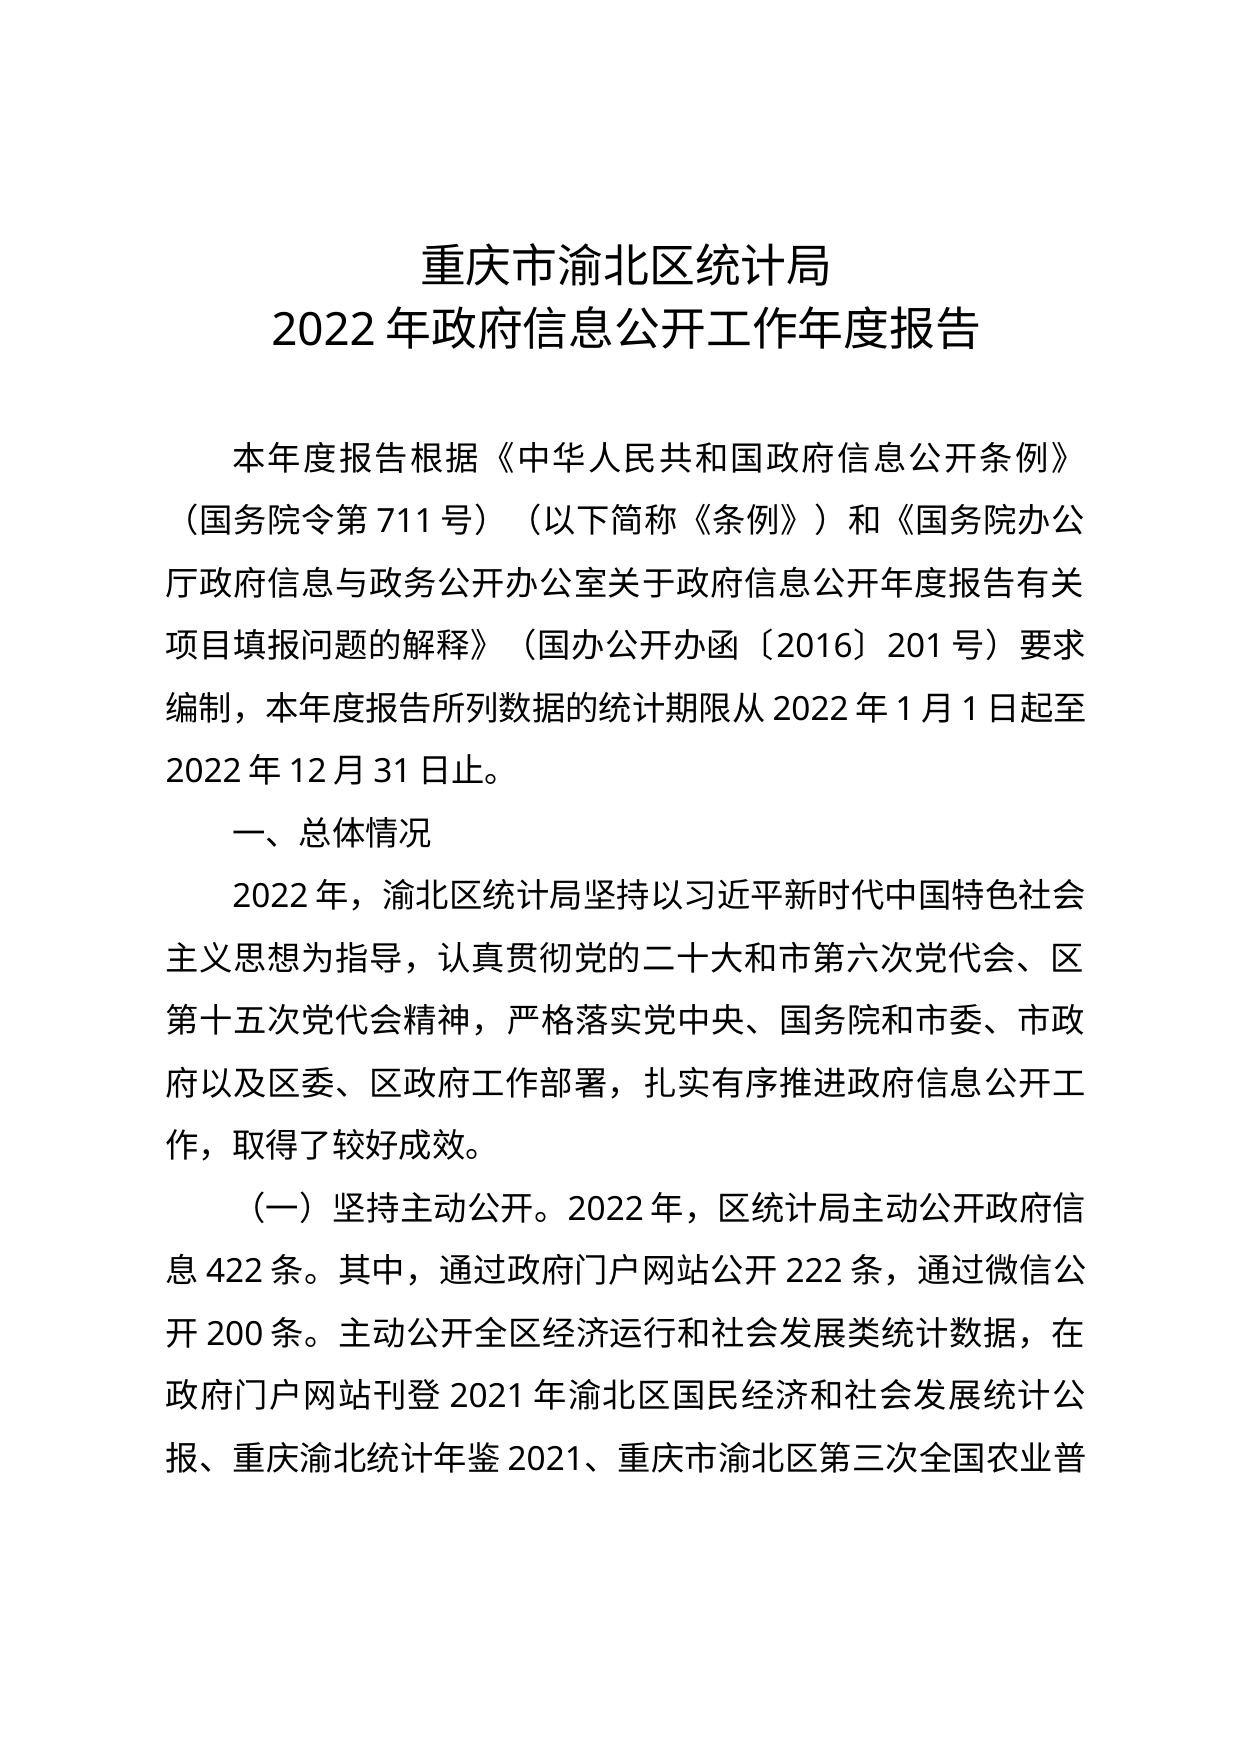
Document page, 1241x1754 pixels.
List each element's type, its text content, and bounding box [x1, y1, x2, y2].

text 重庆市渝北区统计局 [165, 233, 1087, 295]
text 一、总体情况 [165, 795, 1087, 858]
text 本年度报告根据《中华人民共和国政府信息公开条例》（国务院令第711号）（以下简称《条例》）和《国务院办公厅政府信息与政务公开办公室关于政府信息公开年度报告有关项目填报问题的解释》（国办公开办函〔2016〕201号）要求编制，本年度报告所列数据的统计期限从2022年1月1日起至2022年12月31日止。 [165, 420, 1087, 795]
text 2022年，渝北区统计局坚持以习近平新时代中国特色社会主义思想为指导，认真贯彻党的二十大和市第六次党代会、区第十五次党代会精神，严格落实党中央、国务院和市委、市政府以及区委、区政府工作部署，扎实有序推进政府信息公开工作，取得了较好成效。 [165, 858, 1087, 1170]
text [165, 1170, 1087, 1483]
text 2022年政府信息公开工作年度报告 [165, 295, 1087, 358]
